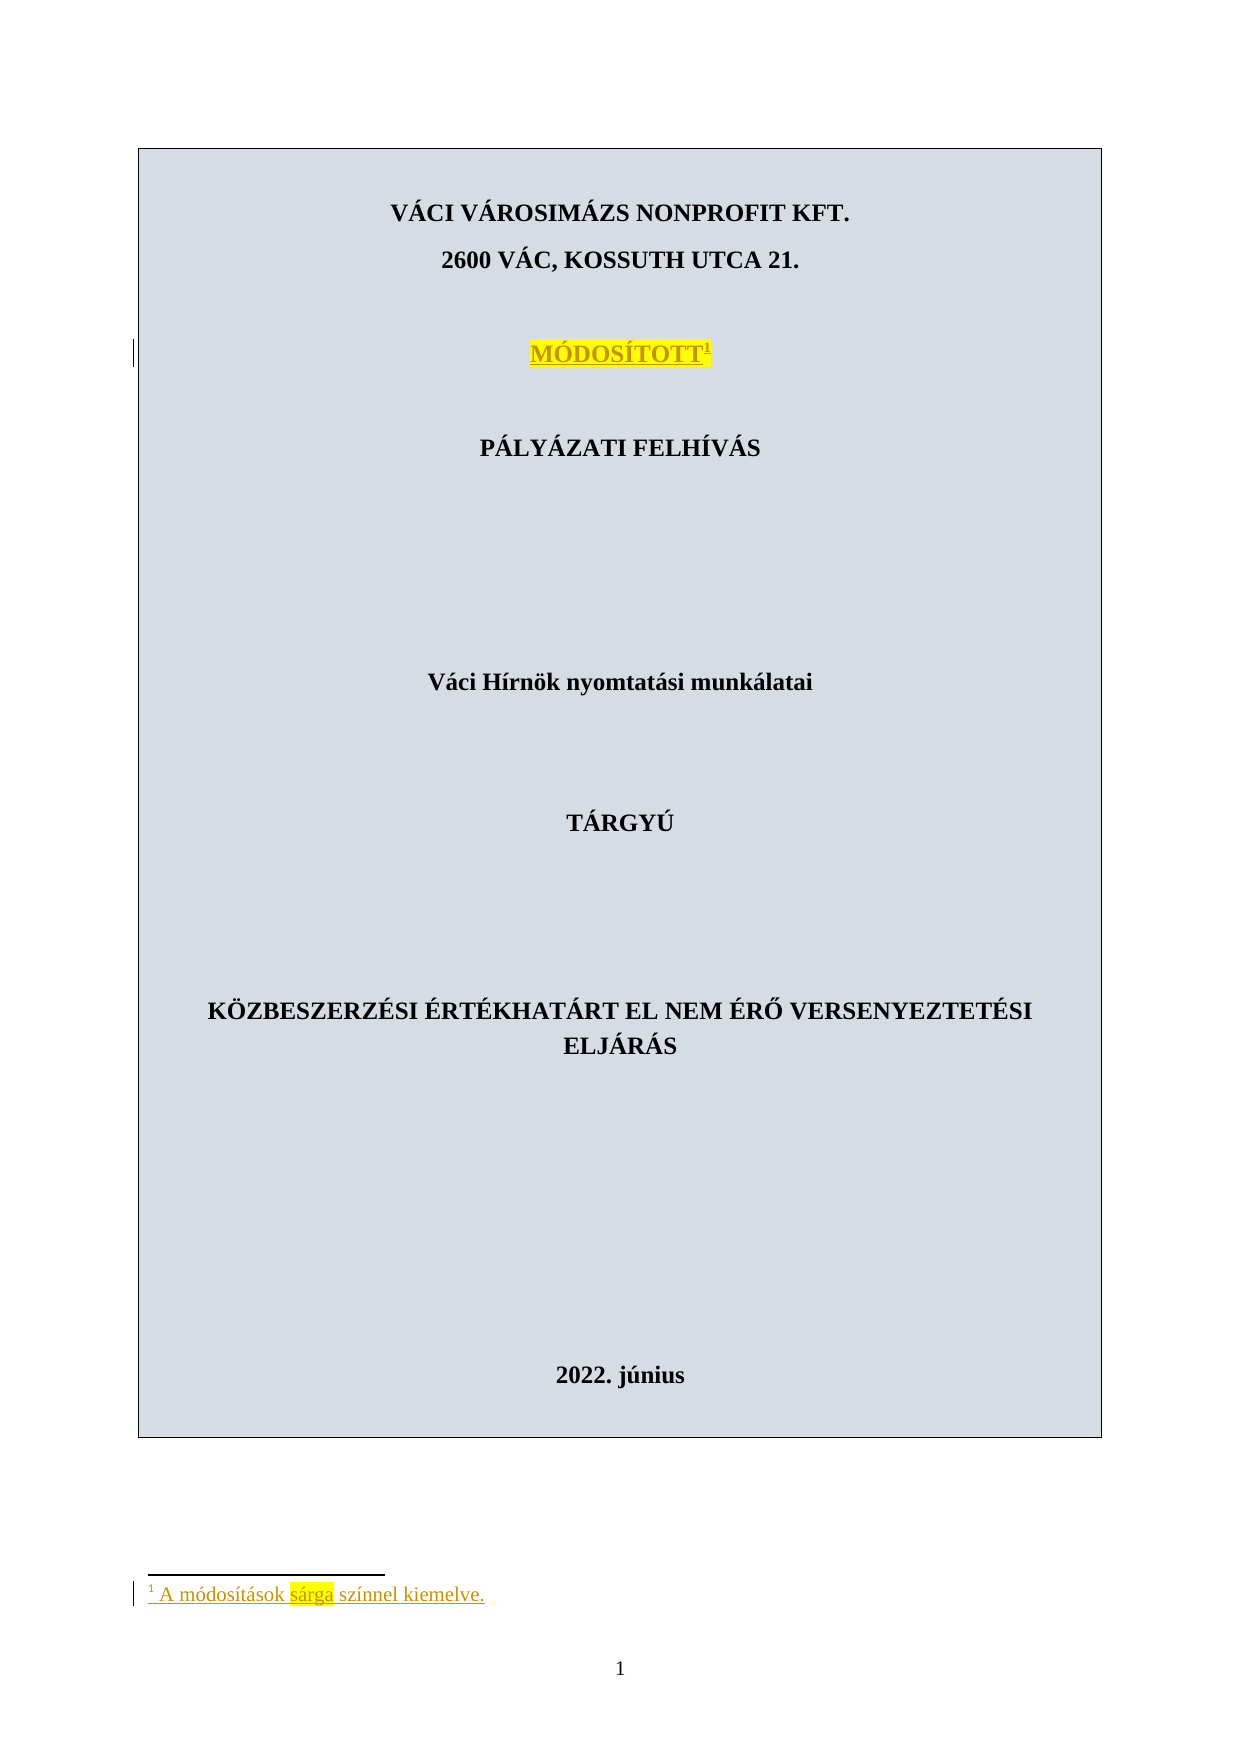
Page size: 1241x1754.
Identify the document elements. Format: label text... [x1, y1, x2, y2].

text 2022. június [139, 1357, 1101, 1388]
text Váci Hírnök nyomtatási munkálatai [139, 664, 1101, 696]
text KÖZBESZERZÉSI ÉRTÉKHATÁRT EL NEM ÉRŐ VERSENYEZTETÉSI ELJÁRÁS [139, 993, 1101, 1059]
text TÁRGYÚ [139, 805, 1101, 837]
text VÁCI VÁROSIMÁZS NONPROFIT KFT. [139, 194, 1101, 226]
text 2600 VÁC, KOSSUTH UTCA 21. [139, 242, 1101, 273]
text PÁLYÁZATI FELHÍVÁS [139, 429, 1101, 461]
